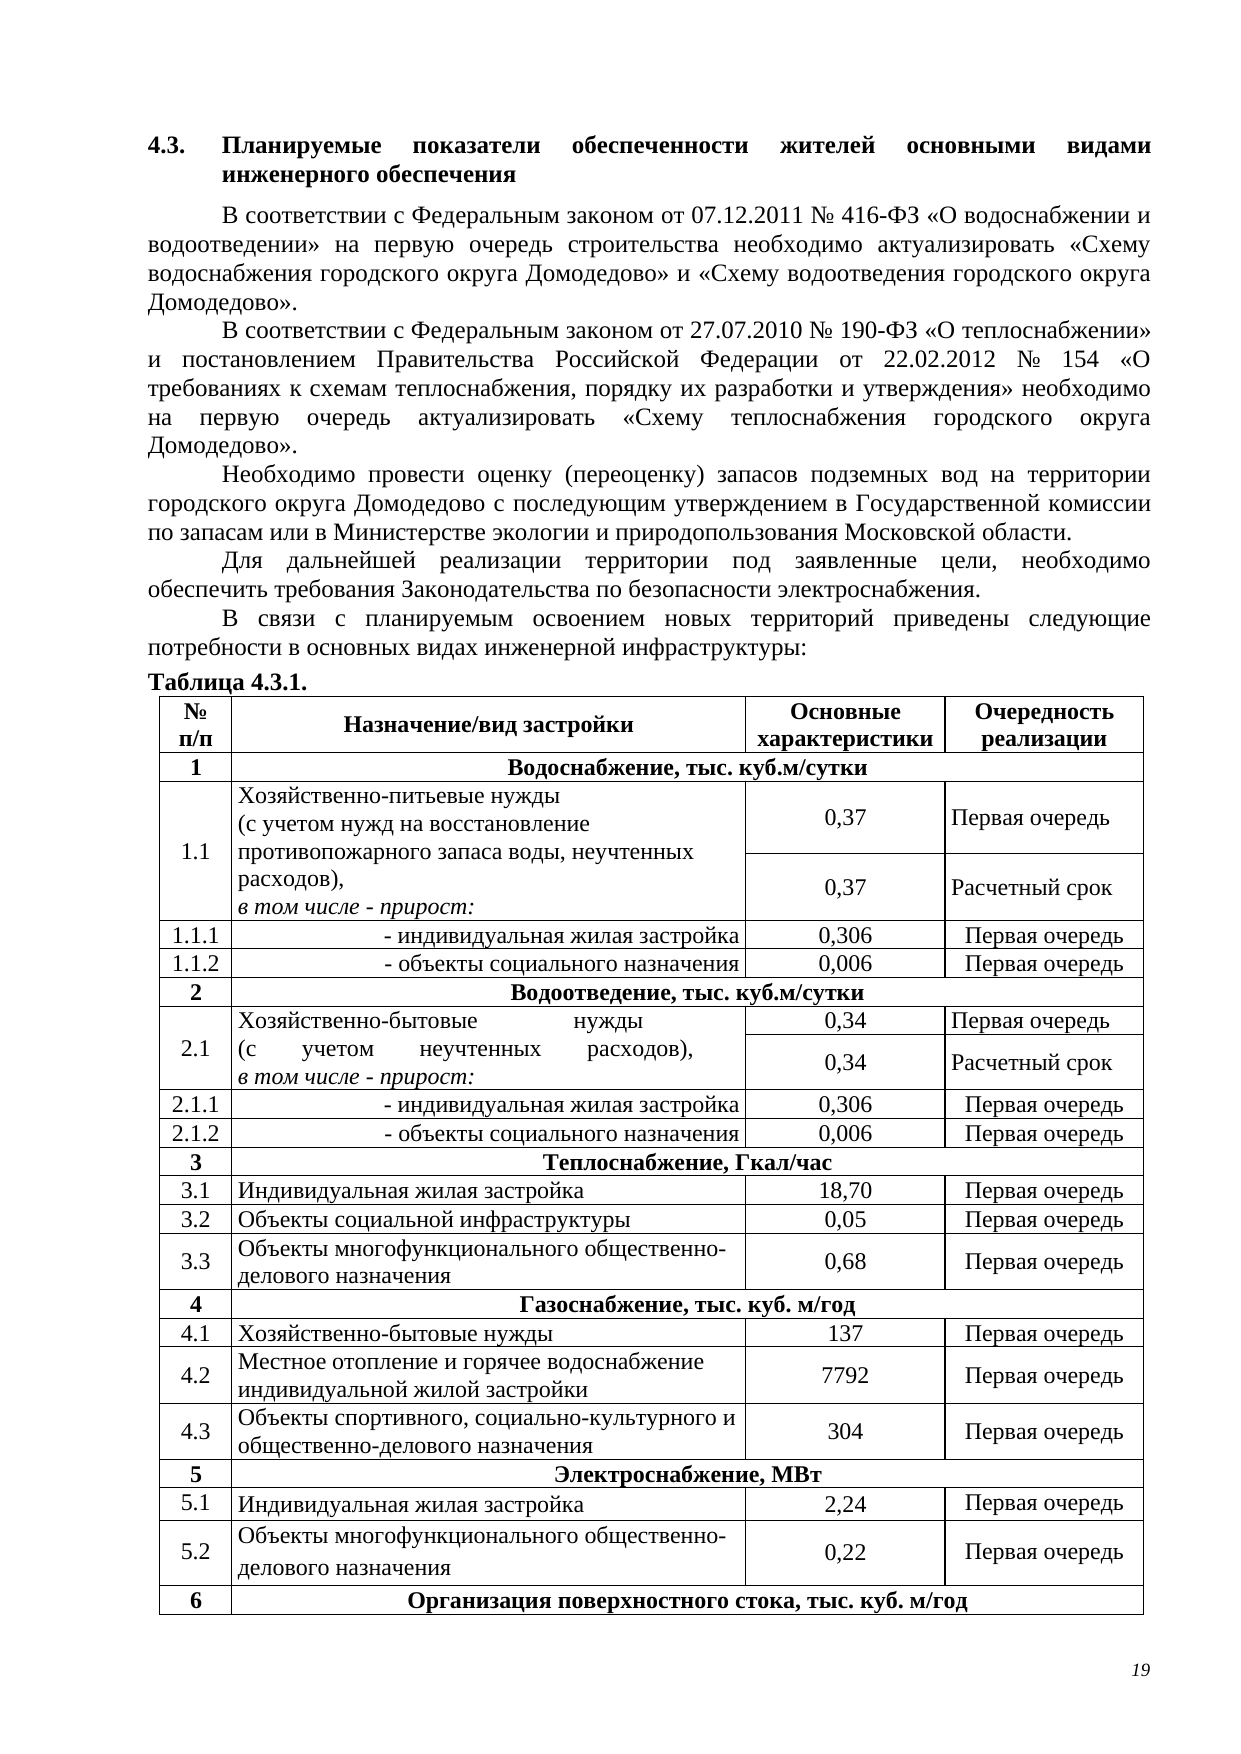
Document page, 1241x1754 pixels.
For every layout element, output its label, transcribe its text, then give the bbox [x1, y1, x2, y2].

text В соответствии с Федеральным законом от 27.07.2010 № 190-ФЗ «О теплоснабжении» и постановлением Правительства Российской Федерации от 22.02.2012 № 154 «О требованиях к схемам теплоснабжения, порядку их разработки и утверждения» необходимо на первую очередь актуализировать «Схему теплоснабжения городского округа Домодедово». [148, 316, 1152, 459]
table_cell 4 [160, 1290, 231, 1317]
table_cell 0,34 [746, 1007, 944, 1034]
table_cell Индивидуальная жилая застройка [232, 1176, 745, 1204]
table_cell 0,37 [746, 854, 944, 919]
table_cell 0,306 [746, 1090, 944, 1118]
table_cell 2.1 [160, 1007, 231, 1089]
text В связи с планируемым освоением новых территорий приведены следующие потребности в основных видах инженерной инфраструктуры: [148, 603, 1152, 661]
table_cell - объекты социального назначения [232, 1119, 745, 1147]
table_cell 0,05 [746, 1205, 944, 1233]
table_cell Хозяйственно-питьевые нужды (с учетом нужд на восстановление противопожарного запаса воды, неучтенных расходов), в том числе - прирост: [232, 782, 745, 919]
table_cell 0,306 [746, 921, 944, 948]
table_cell Газоснабжение, тыс. куб. м/год [232, 1290, 1143, 1317]
table_cell Хозяйственно-бытовые нужды [232, 1319, 745, 1346]
table_cell Организация поверхностного стока, тыс. куб. м/год [232, 1586, 1143, 1613]
table_cell 6 [160, 1586, 231, 1613]
text В соответствии с Федеральным законом от 07.12.2011 № 416-ФЗ «О водоснабжении и водоотведении» на первую очередь строительства необходимо актуализировать «Схему водоснабжения городского округа Домодедово» и «Схему водоотведения городского округа Домодедово». [148, 201, 1152, 316]
table_cell 0,006 [746, 1119, 944, 1147]
table_cell Расчетный срок [946, 854, 1143, 919]
table_cell 3.3 [160, 1234, 231, 1289]
table_cell 137 [746, 1319, 944, 1346]
table_cell 0,68 [746, 1234, 944, 1289]
table_cell 1 [160, 753, 231, 781]
table_cell 4.1 [160, 1319, 231, 1346]
table_cell Первая очередь [946, 1347, 1143, 1402]
table_cell Первая очередь [946, 1007, 1143, 1034]
table_cell Первая очередь [946, 1205, 1143, 1233]
table_cell Первая очередь [946, 1090, 1143, 1118]
table_cell 304 [746, 1404, 944, 1459]
text Необходимо провести оценку (переоценку) запасов подземных вод на территории городского округа Домодедово с последующим утверждением в Государственной комиссии по запасам или в Министерстве экологии и природопользования Московской области. [148, 459, 1152, 546]
table_cell Первая очередь [946, 1234, 1143, 1289]
table_cell Объекты спортивного, социально-культурного и общественно-делового назначения [232, 1404, 745, 1459]
table_cell Объекты социальной инфраструктуры [232, 1205, 745, 1233]
table_cell 18,70 [746, 1176, 944, 1204]
table_cell 4.2 [160, 1347, 231, 1402]
table_cell 5 [160, 1460, 231, 1487]
table_cell Первая очередь [946, 1521, 1143, 1585]
table_header № п/п [160, 697, 231, 752]
table_cell Первая очередь [946, 1319, 1143, 1346]
table_header Назначение/вид застройки [232, 697, 745, 752]
table_cell 2.1.1 [160, 1090, 231, 1118]
table_cell 0,22 [746, 1521, 944, 1585]
text Для дальнейшей реализации территории под заявленные цели, необходимо обеспечить требования Законодательства по безопасности электроснабжения. [148, 546, 1152, 603]
table_header Основные характеристики [746, 697, 944, 752]
table_cell 0,006 [746, 949, 944, 977]
table_cell Водоснабжение, тыс. куб.м/сутки [232, 753, 1143, 781]
table_cell - индивидуальная жилая застройка [232, 921, 745, 948]
table_cell Первая очередь [946, 921, 1143, 948]
table_cell 5.2 [160, 1521, 231, 1585]
table_cell - объекты социального назначения [232, 949, 745, 977]
table_cell 3.1 [160, 1176, 231, 1204]
table_cell 0,34 [746, 1035, 944, 1089]
table_cell Местное отопление и горячее водоснабжение индивидуальной жилой застройки [232, 1347, 745, 1402]
table_cell 0,37 [746, 782, 944, 853]
list Планируемые показатели обеспеченности жителей основными видами инженерного обеспечения [148, 131, 1152, 188]
table_cell Первая очередь [946, 949, 1143, 977]
table_cell 2 [160, 978, 231, 1006]
table_cell 3 [160, 1148, 231, 1175]
table_cell Первая очередь [946, 782, 1143, 853]
table_cell 1.1 [160, 782, 231, 919]
table_cell Водоотведение, тыс. куб.м/сутки [232, 978, 1143, 1006]
table_cell 2.1.2 [160, 1119, 231, 1147]
table_cell Электроснабжение, МВт [232, 1460, 1143, 1487]
table_cell 1.1.1 [160, 921, 231, 948]
table_cell Теплоснабжение, Гкал/час [232, 1148, 1143, 1175]
table_header Очередность реализации [946, 697, 1143, 752]
table_cell Первая очередь [946, 1176, 1143, 1204]
table_cell Первая очередь [946, 1404, 1143, 1459]
table_cell 2,24 [746, 1488, 944, 1520]
table_cell 1.1.2 [160, 949, 231, 977]
text Таблица 4.3.1. [148, 667, 1152, 696]
table_cell Первая очередь [946, 1488, 1143, 1520]
table_cell - индивидуальная жилая застройка [232, 1090, 745, 1118]
table_cell Первая очередь [946, 1119, 1143, 1147]
table_cell Хозяйственно-бытовые нужды (с учетом неучтенных расходов), в том числе - прирост: [232, 1007, 745, 1089]
table_cell Объекты многофункционального общественно-делового назначения [232, 1234, 745, 1289]
table_cell Объекты многофункционального общественно-делового назначения [232, 1521, 745, 1585]
table_cell 4.3 [160, 1404, 231, 1459]
table_cell Индивидуальная жилая застройка [232, 1488, 745, 1520]
table_cell Расчетный срок [946, 1035, 1143, 1089]
table_cell 5.1 [160, 1488, 231, 1520]
table_cell 7792 [746, 1347, 944, 1402]
table_cell 3.2 [160, 1205, 231, 1233]
